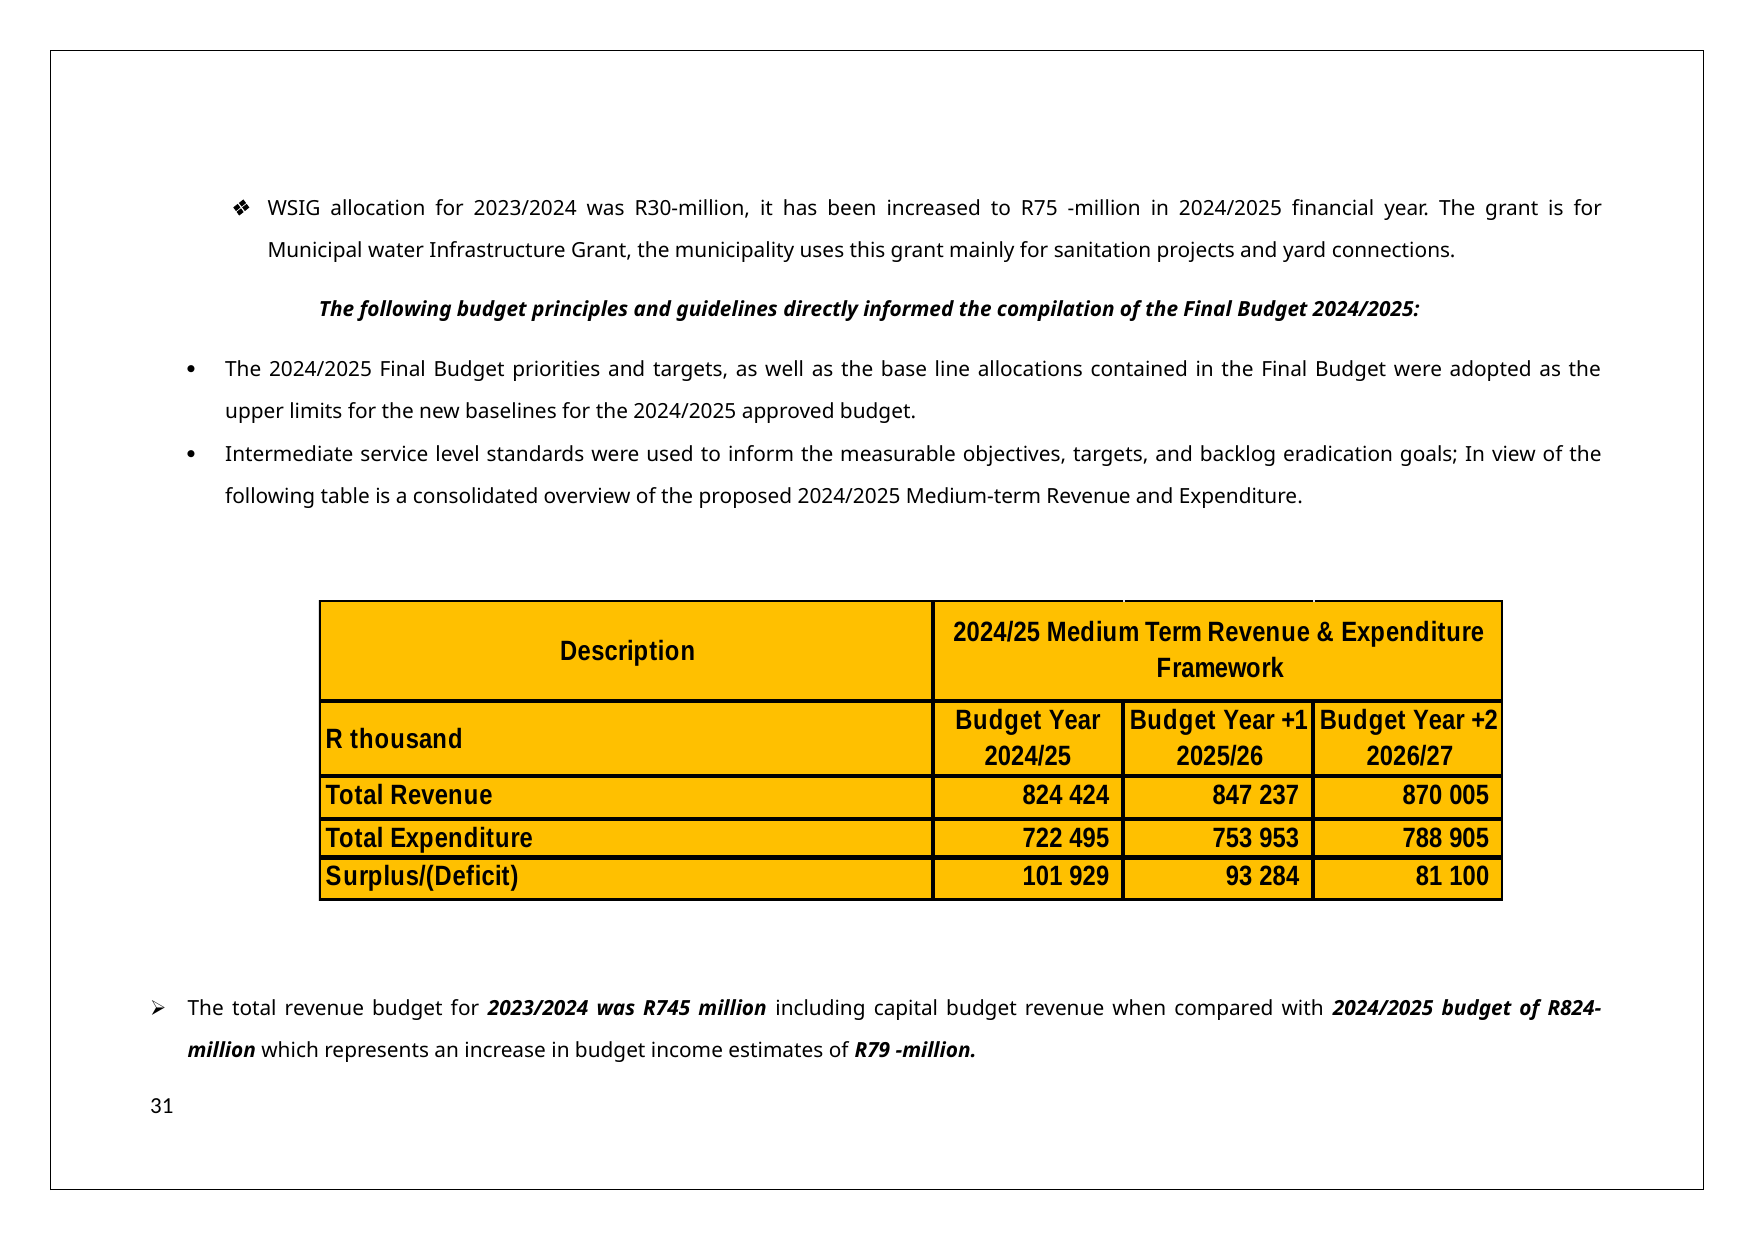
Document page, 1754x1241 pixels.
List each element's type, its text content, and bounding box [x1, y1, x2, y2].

list Intermediate service level standards were used to inform the measurable objectives, targets, and backlog eradication goals; In view of the following table is a consolidated overview of the proposed 2024/2025 Medium-term Revenue and Expenditure. [187, 439, 1604, 510]
text The following budget principles and guidelines directly informed the compilation of the Final Budget 2024/2025: [319, 294, 1604, 323]
list WSIG allocation for 2023/2024 was R30-million, it has been increased to R75 -million in 2024/2025 financial year. The grant is for Municipal water Infrastructure Grant, the municipality uses this grant mainly for sanitation projects and yard connections. [230, 193, 1604, 264]
list The total revenue budget for 2023/2024 was R745 million including capital budget revenue when compared with 2024/2025 budget of R824-million which represents an increase in budget income estimates of R79 -million. [150, 993, 1604, 1064]
list The 2024/2025 Final Budget priorities and targets, as well as the base line allocations contained in the Final Budget were adopted as the upper limits for the new baselines for the 2024/2025 approved budget. [187, 354, 1604, 425]
